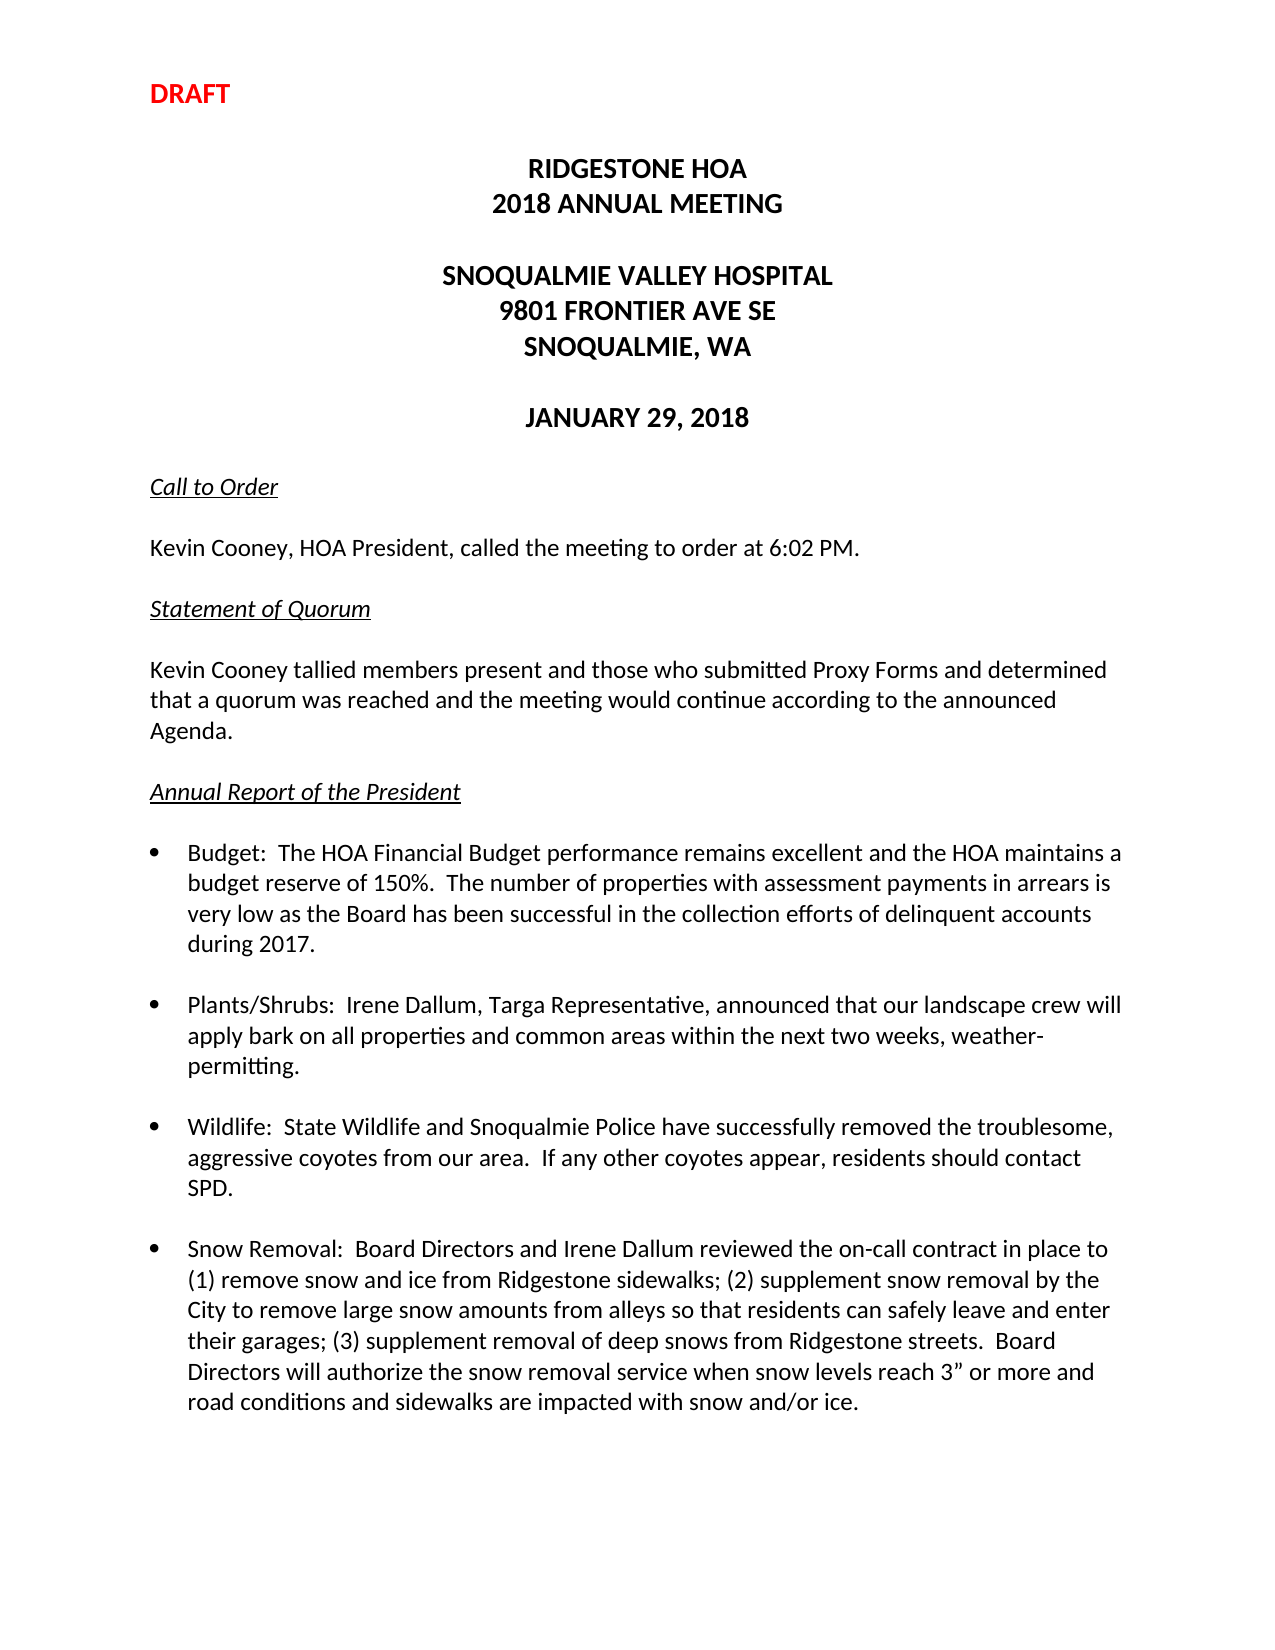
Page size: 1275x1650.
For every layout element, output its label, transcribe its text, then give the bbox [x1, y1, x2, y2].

text 2018 ANNUAL MEETING [150, 186, 1125, 221]
list Budget: The HOA Financial Budget performance remains excellent and the HOA maintains a budget reserve of 150%. The number of properties with assessment payments in arrears is very low as the Board has been successful in the collection efforts of delinquent accounts during 2017. [150, 837, 1125, 989]
list Plants/Shrubs: Irene Dallum, Targa Representative, announced that our landscape crew will apply bark on all properties and common areas within the next two weeks, weather-permitting. [150, 989, 1125, 1112]
text Kevin Cooney tallied members present and those who submitted Proxy Forms and determined that a quorum was reached and the meeting would continue according to the announced Agenda. [150, 654, 1125, 745]
text Kevin Cooney, HOA President, called the meeting to order at 6:02 PM. [150, 532, 1125, 562]
text 9801 FRONTIER AVE SE [150, 292, 1125, 328]
text Statement of Quorum [150, 593, 1125, 623]
text SNOQUALMIE VALLEY HOSPITAL [150, 257, 1125, 292]
list Snow Removal: Board Directors and Irene Dallum reviewed the on-call contract in place to (1) remove snow and ice from Ridgestone sidewalks; (2) supplement snow removal by the City to remove large snow amounts from alleys so that residents can safely leave and enter their garages; (3) supplement removal of deep snows from Ridgestone streets. Board Directors will authorize the snow removal service when snow levels reach 3” or more and road conditions and sidewalks are impacted with snow and/or ice. [150, 1234, 1125, 1447]
list Wildlife: State Wildlife and Snoqualmie Police have successfully removed the troublesome, aggressive coyotes from our area. If any other coyotes appear, residents should contact SPD. [150, 1112, 1125, 1234]
text SNOQUALMIE, WA [150, 328, 1125, 364]
text Annual Report of the President [150, 776, 1125, 806]
text JANUARY 29, 2018 [150, 399, 1125, 435]
text Call to Order [150, 471, 1125, 501]
text RIDGESTONE HOA [150, 150, 1125, 186]
